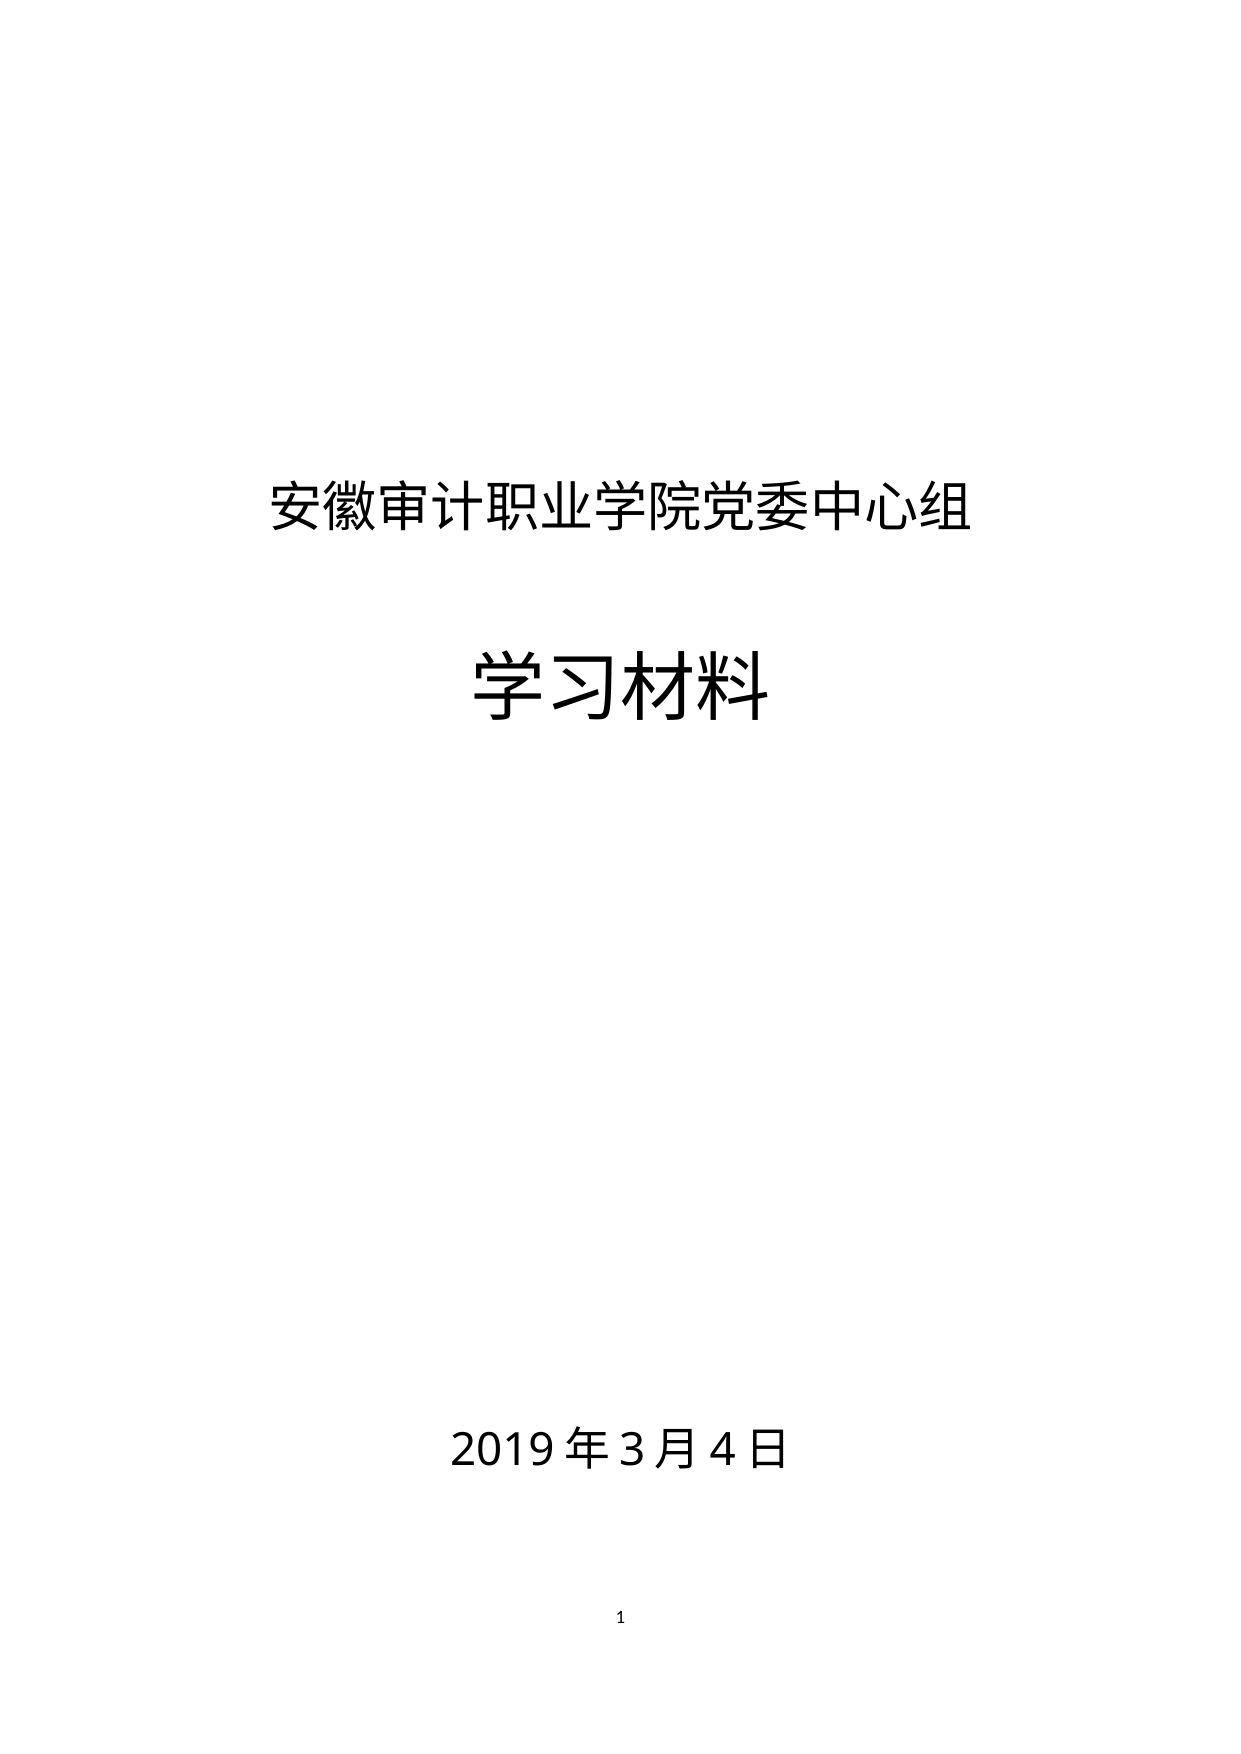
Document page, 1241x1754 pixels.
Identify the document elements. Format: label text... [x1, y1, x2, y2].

text 学习材料 [150, 617, 1090, 747]
text 2019年3月4日 [150, 1397, 1090, 1494]
text 安徽审计职业学院党委中心组 [150, 454, 1090, 552]
